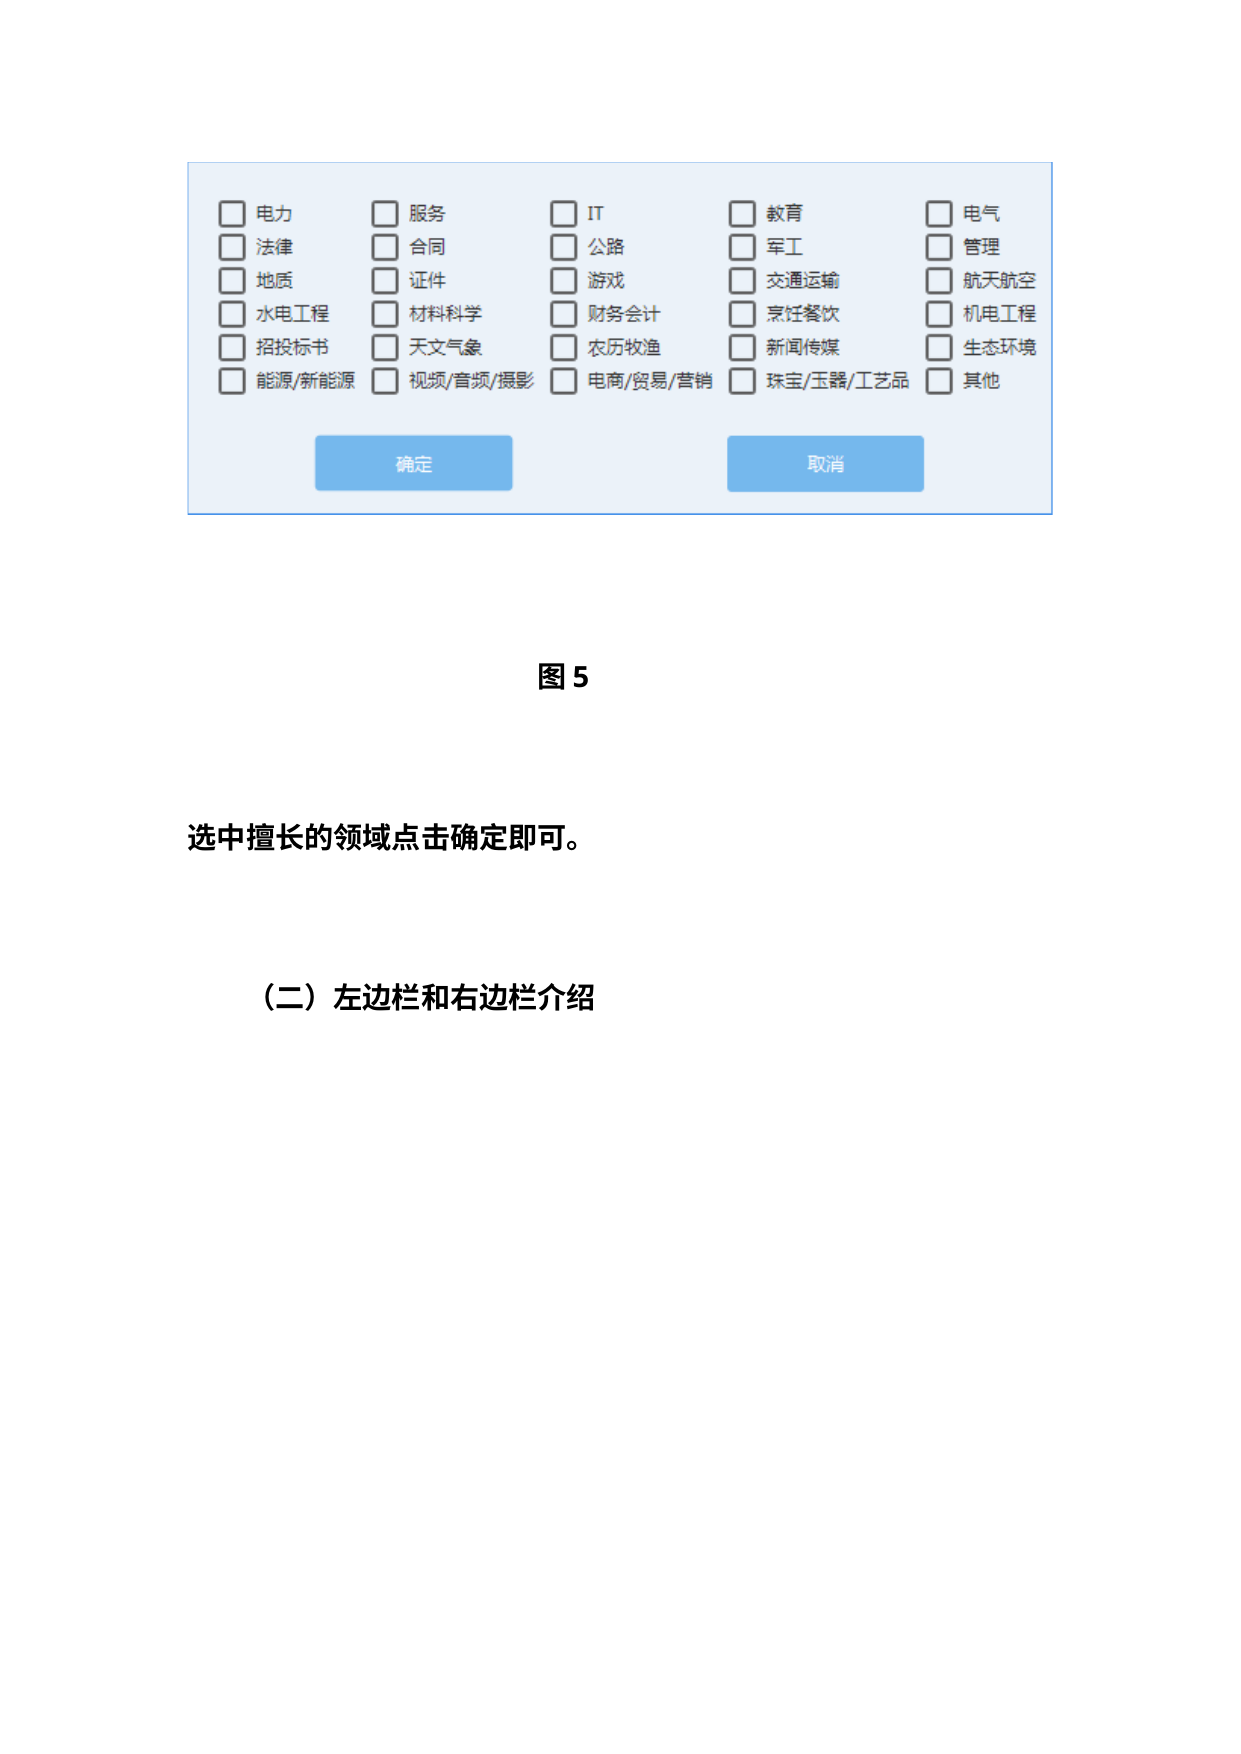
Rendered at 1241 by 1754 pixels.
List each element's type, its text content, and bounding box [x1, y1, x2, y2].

subtitle 图5 [187, 643, 1053, 708]
picture [187, 162, 1053, 515]
subtitle 左边栏和右边栏介绍 [187, 963, 1053, 1028]
subtitle 选中擅长的领域点击确定即可。 [187, 803, 1053, 868]
